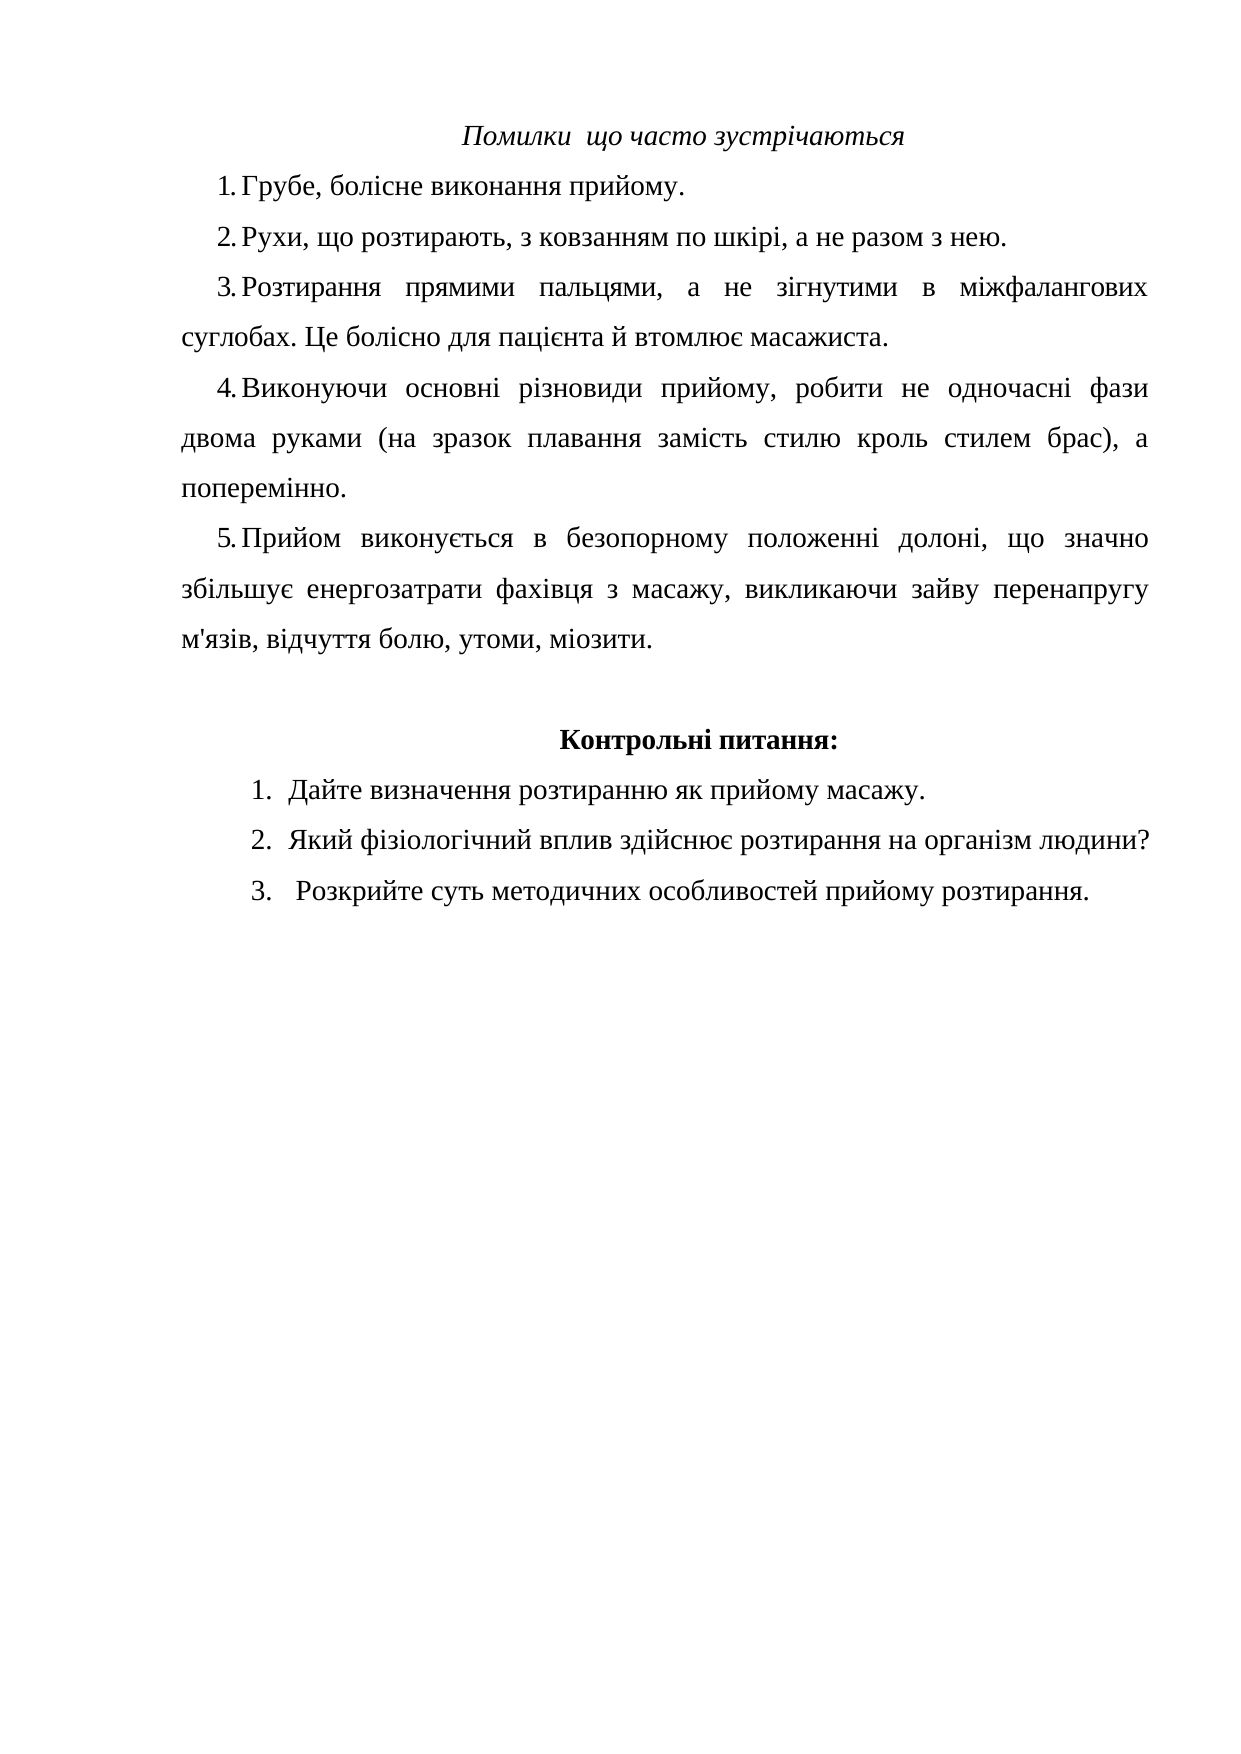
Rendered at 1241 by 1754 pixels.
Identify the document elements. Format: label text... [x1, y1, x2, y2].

list Грубе, болісне виконання прийому. [217, 168, 1152, 202]
list Прийом виконується в безопорному положенні долоні, що значно збільшує енергозатрати фахівця з масажу, викликаючи зайву перенапругу м'язів, відчуття болю, утоми, міозити. [181, 521, 1150, 655]
subtitle Контрольні питання: [177, 722, 1147, 755]
list Рухи, що розтирають, з ковзанням по шкірі, а не разом з нею. [181, 219, 1148, 252]
list Який фізіологічний вплив здійснює розтирання на організм людини? [251, 822, 1152, 856]
text Помилки що часто зустрічаються [215, 118, 1152, 152]
list Дайте визначення розтиранню як прийому масажу. [251, 772, 1152, 806]
list Виконуючи основні різновиди прийому, робити не одночасні фази двома руками (на зразок плавання замість стилю кроль стилем брас), а поперемінно. [181, 370, 1149, 504]
list Розтирання прямими пальцями, а не зігнутими в міжфалангових суглобах. Це болісно для пацієнта й втомлює масажиста. [181, 269, 1148, 353]
list Розкрийте суть методичних особливостей прийому розтирання. [251, 873, 1152, 906]
